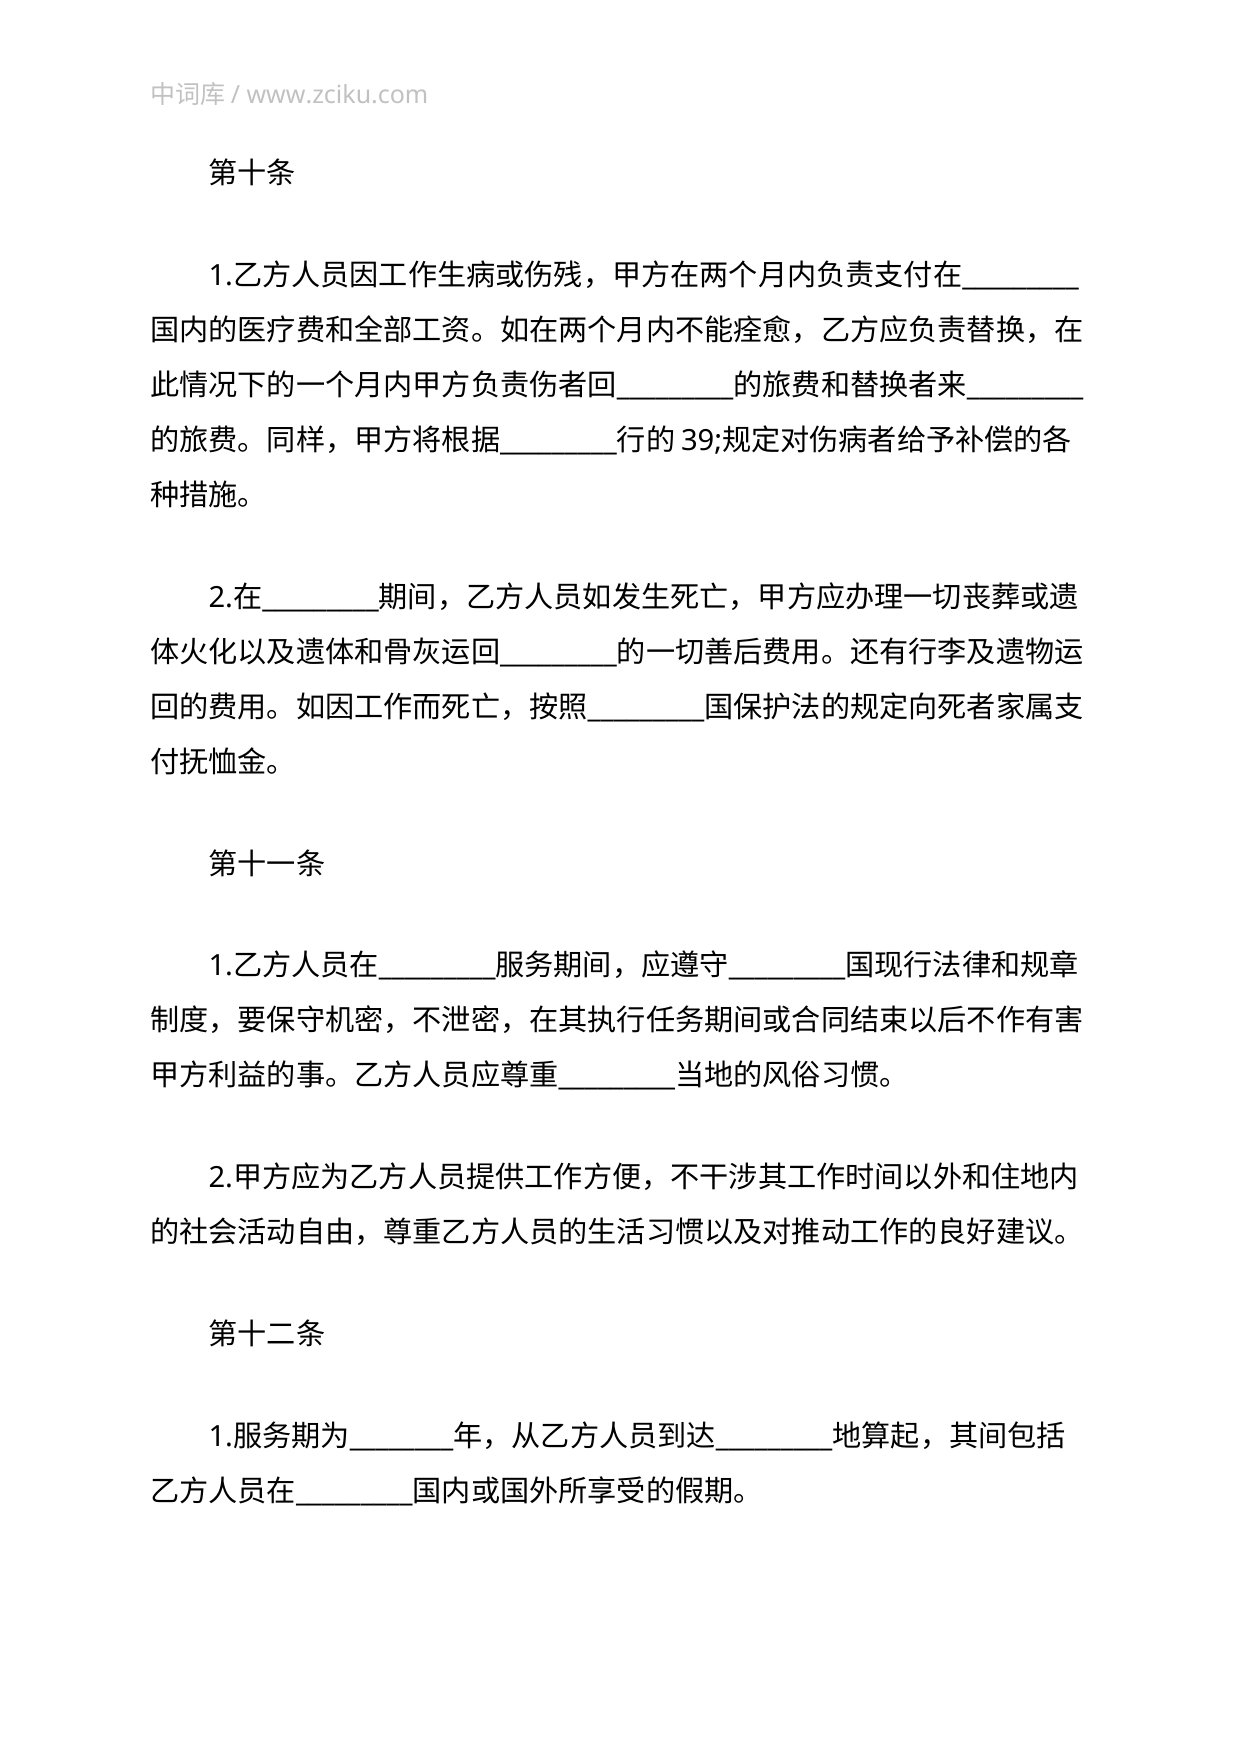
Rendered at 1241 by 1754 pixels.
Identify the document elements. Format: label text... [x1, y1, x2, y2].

text 1.服务期为________年，从乙方人员到达_________地算起，其间包括乙方人员在_________国内或国外所享受的假期。 [150, 1412, 1090, 1510]
text 第十条 [150, 150, 1090, 192]
text 第十二条 [150, 1311, 1090, 1353]
text 2.在_________期间，乙方人员如发生死亡，甲方应办理一切丧葬或遗体火化以及遗体和骨灰运回_________的一切善后费用。还有行李及遗物运回的费用。如因工作而死亡，按照_________国保护法的规定向死者家属支付抚恤金。 [150, 573, 1090, 781]
text 1.乙方人员因工作生病或伤残，甲方在两个月内负责支付在_________国内的医疗费和全部工资。如在两个月内不能痊愈，乙方应负责替换，在此情况下的一个月内甲方负责伤者回_________的旅费和替换者来_________的旅费。同样，甲方将根据_________行的39;规定对伤病者给予补偿的各种措施。 [150, 252, 1090, 514]
text 第十一条 [150, 840, 1090, 882]
text 2.甲方应为乙方人员提供工作方便，不干涉其工作时间以外和住地内的社会活动自由，尊重乙方人员的生活习惯以及对推动工作的良好建议。 [150, 1154, 1090, 1251]
text 1.乙方人员在_________服务期间，应遵守_________国现行法律和规章制度，要保守机密，不泄密，在其执行任务期间或合同结束以后不作有害甲方利益的事。乙方人员应尊重_________当地的风俗习惯。 [150, 942, 1090, 1094]
